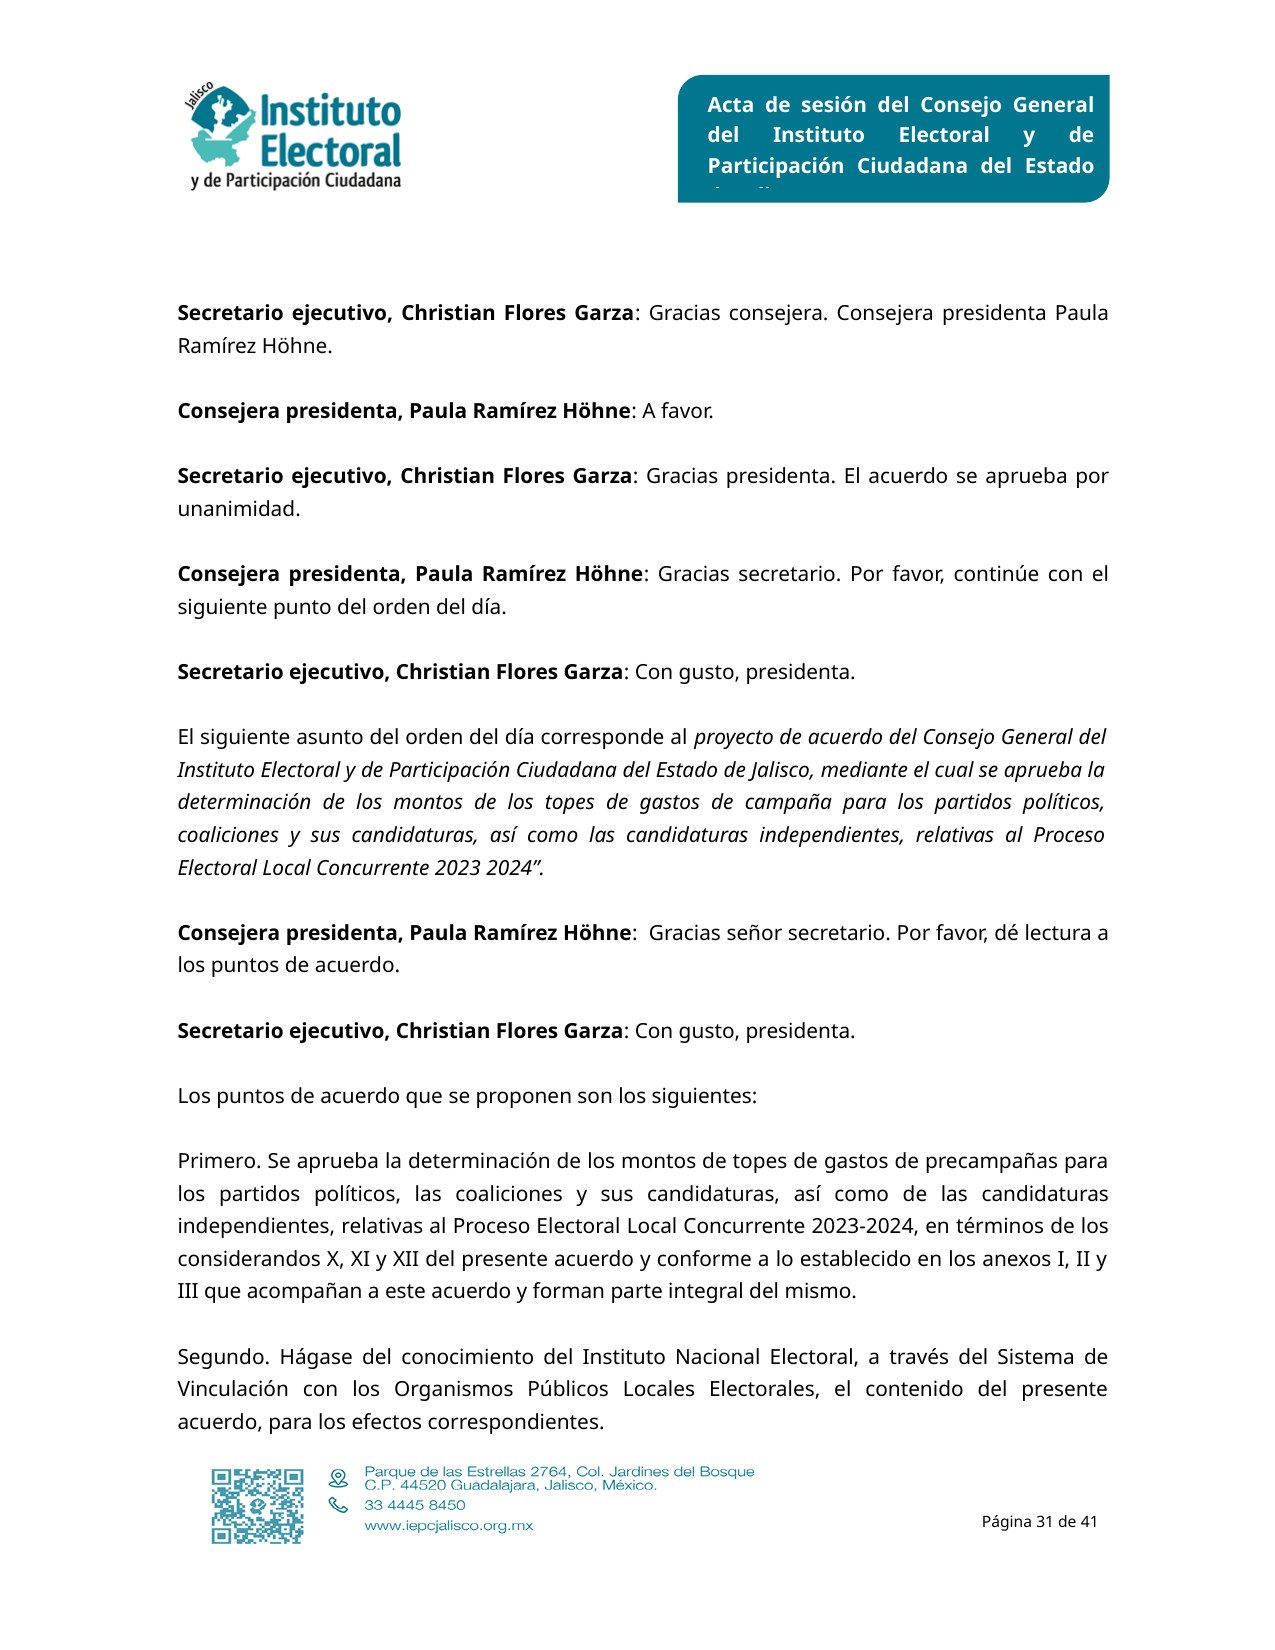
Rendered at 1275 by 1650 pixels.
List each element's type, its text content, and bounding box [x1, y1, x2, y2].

text Primero. Se aprueba la determinación de los montos de topes de gastos de precampañas para los partidos políticos, las coaliciones y sus candidaturas, así como de las candidaturas independientes, relativas al Proceso Electoral Local Concurrente 2023-2024, en términos de los considerandos X, XI y XII del presente acuerdo y conforme a lo establecido en los anexos I, II y III que acompañan a este acuerdo y forman parte integral del mismo. [177, 1146, 1109, 1305]
text Los puntos de acuerdo que se proponen son los siguientes: [177, 1081, 1109, 1109]
picture [188, 1445, 788, 1563]
text Secretario ejecutivo, Christian Flores Garza: Gracias consejera. Consejera presidenta Paula Ramírez Höhne. [177, 298, 1109, 359]
text Secretario ejecutivo, Christian Flores Garza: Con gusto, presidenta. [177, 1016, 1109, 1044]
picture [177, 73, 418, 203]
text Consejera presidenta, Paula Ramírez Höhne: Gracias señor secretario. Por favor, dé lectura a los puntos de acuerdo. [177, 918, 1109, 979]
text Secretario ejecutivo, Christian Flores Garza: Con gusto, presidenta. [177, 657, 1109, 686]
text Segundo. Hágase del conocimiento del Instituto Nacional Electoral, a través del Sistema de Vinculación con los Organismos Públicos Locales Electorales, el contenido del presente acuerdo, para los efectos correspondientes. [177, 1342, 1109, 1435]
text Consejera presidenta, Paula Ramírez Höhne: Gracias secretario. Por favor, continúe con el siguiente punto del orden del día. [177, 559, 1109, 620]
text Secretario ejecutivo, Christian Flores Garza: Gracias presidenta. El acuerdo se aprueba por unanimidad. [177, 461, 1109, 522]
text Consejera presidenta, Paula Ramírez Höhne: A favor. [177, 396, 1109, 425]
text El siguiente asunto del orden del día corresponde al proyecto de acuerdo del Consejo General del Instituto Electoral y de Participación Ciudadana del Estado de Jalisco, mediante el cual se aprueba la determinación de los montos de los topes de gastos de campaña para los partidos políticos, coaliciones y sus candidaturas, así como las candidaturas independientes, relativas al Proceso Electoral Local Concurrente 2023 2024”. [177, 722, 1109, 881]
